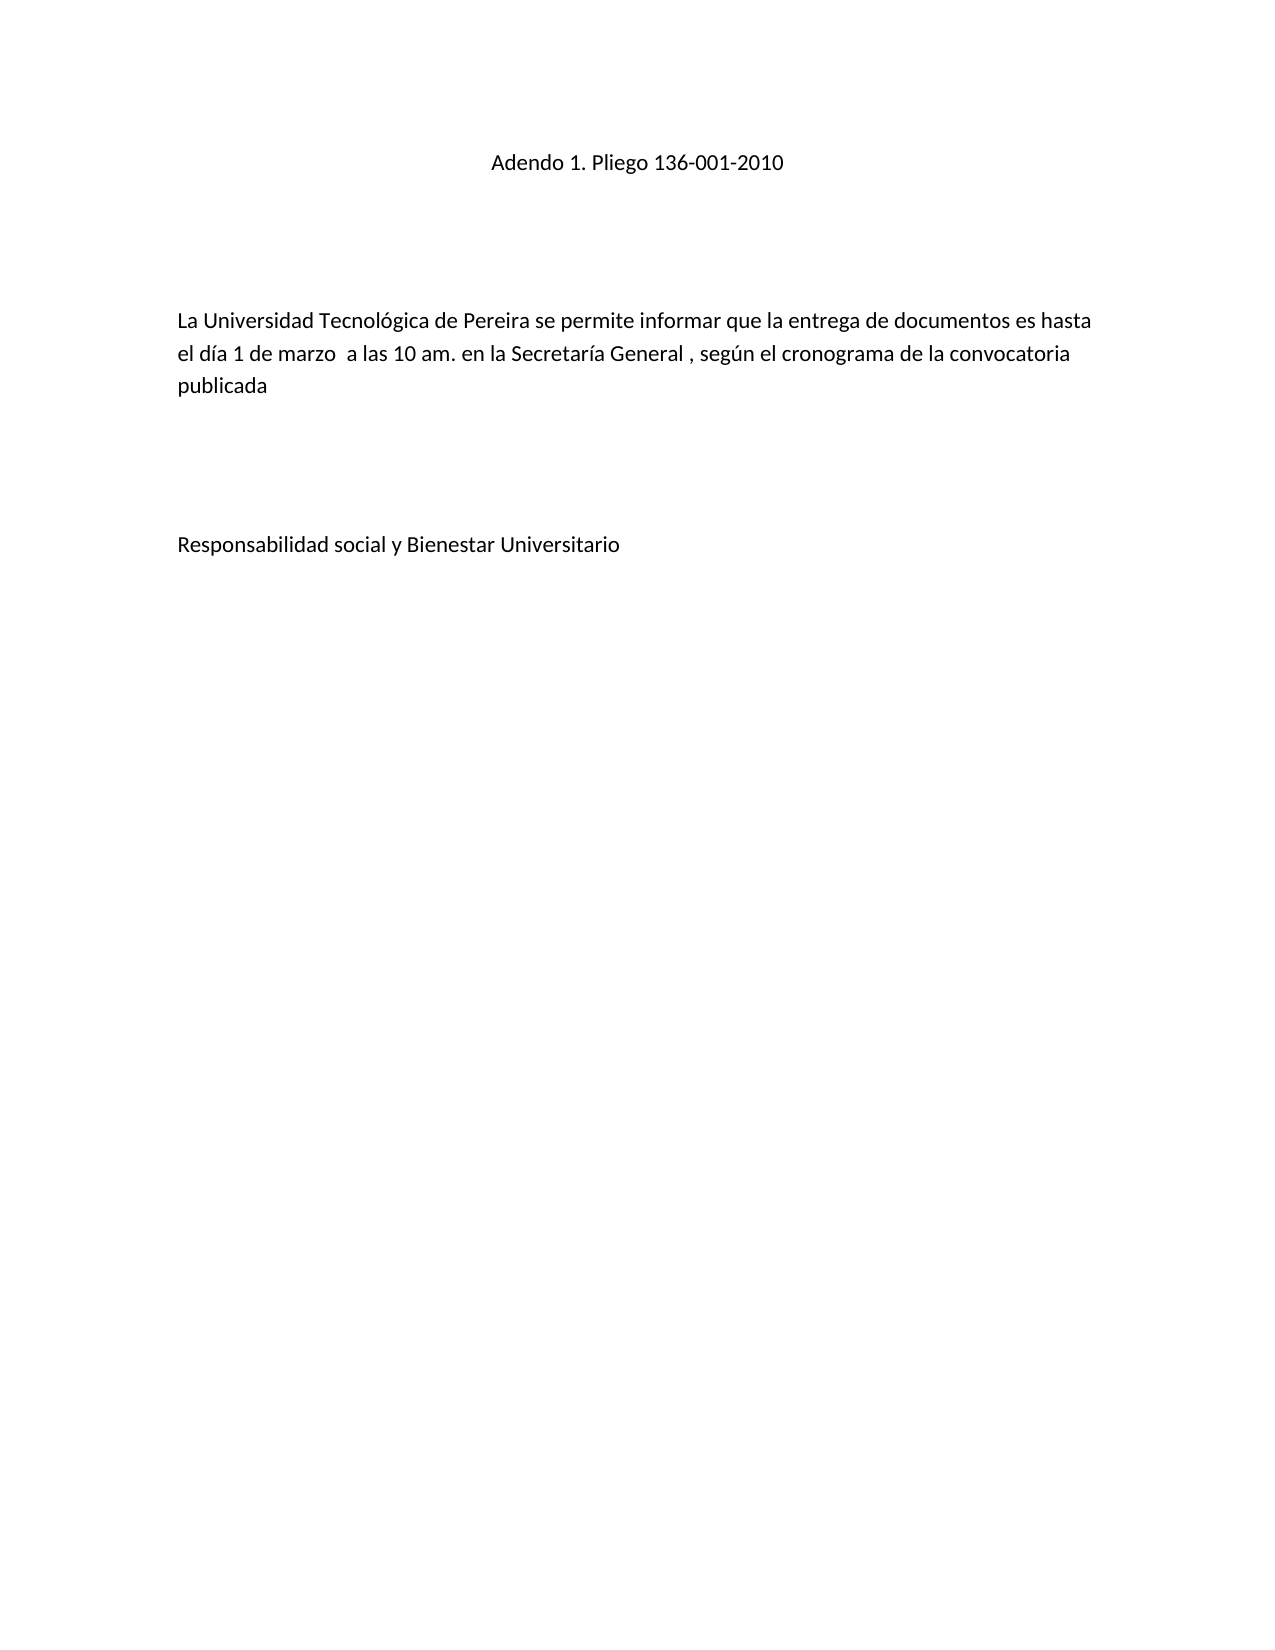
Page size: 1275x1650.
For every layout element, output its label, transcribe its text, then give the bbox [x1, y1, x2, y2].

text La Universidad Tecnológica de Pereira se permite informar que la entrega de documentos es hasta el día 1 de marzo a las 10 am. en la Secretaría General , según el cronograma de la convocatoria publicada [177, 307, 1098, 399]
text Responsabilidad social y Bienestar Universitario [177, 530, 1098, 558]
text Adendo 1. Pliego 136-001-2010 [177, 148, 1098, 176]
